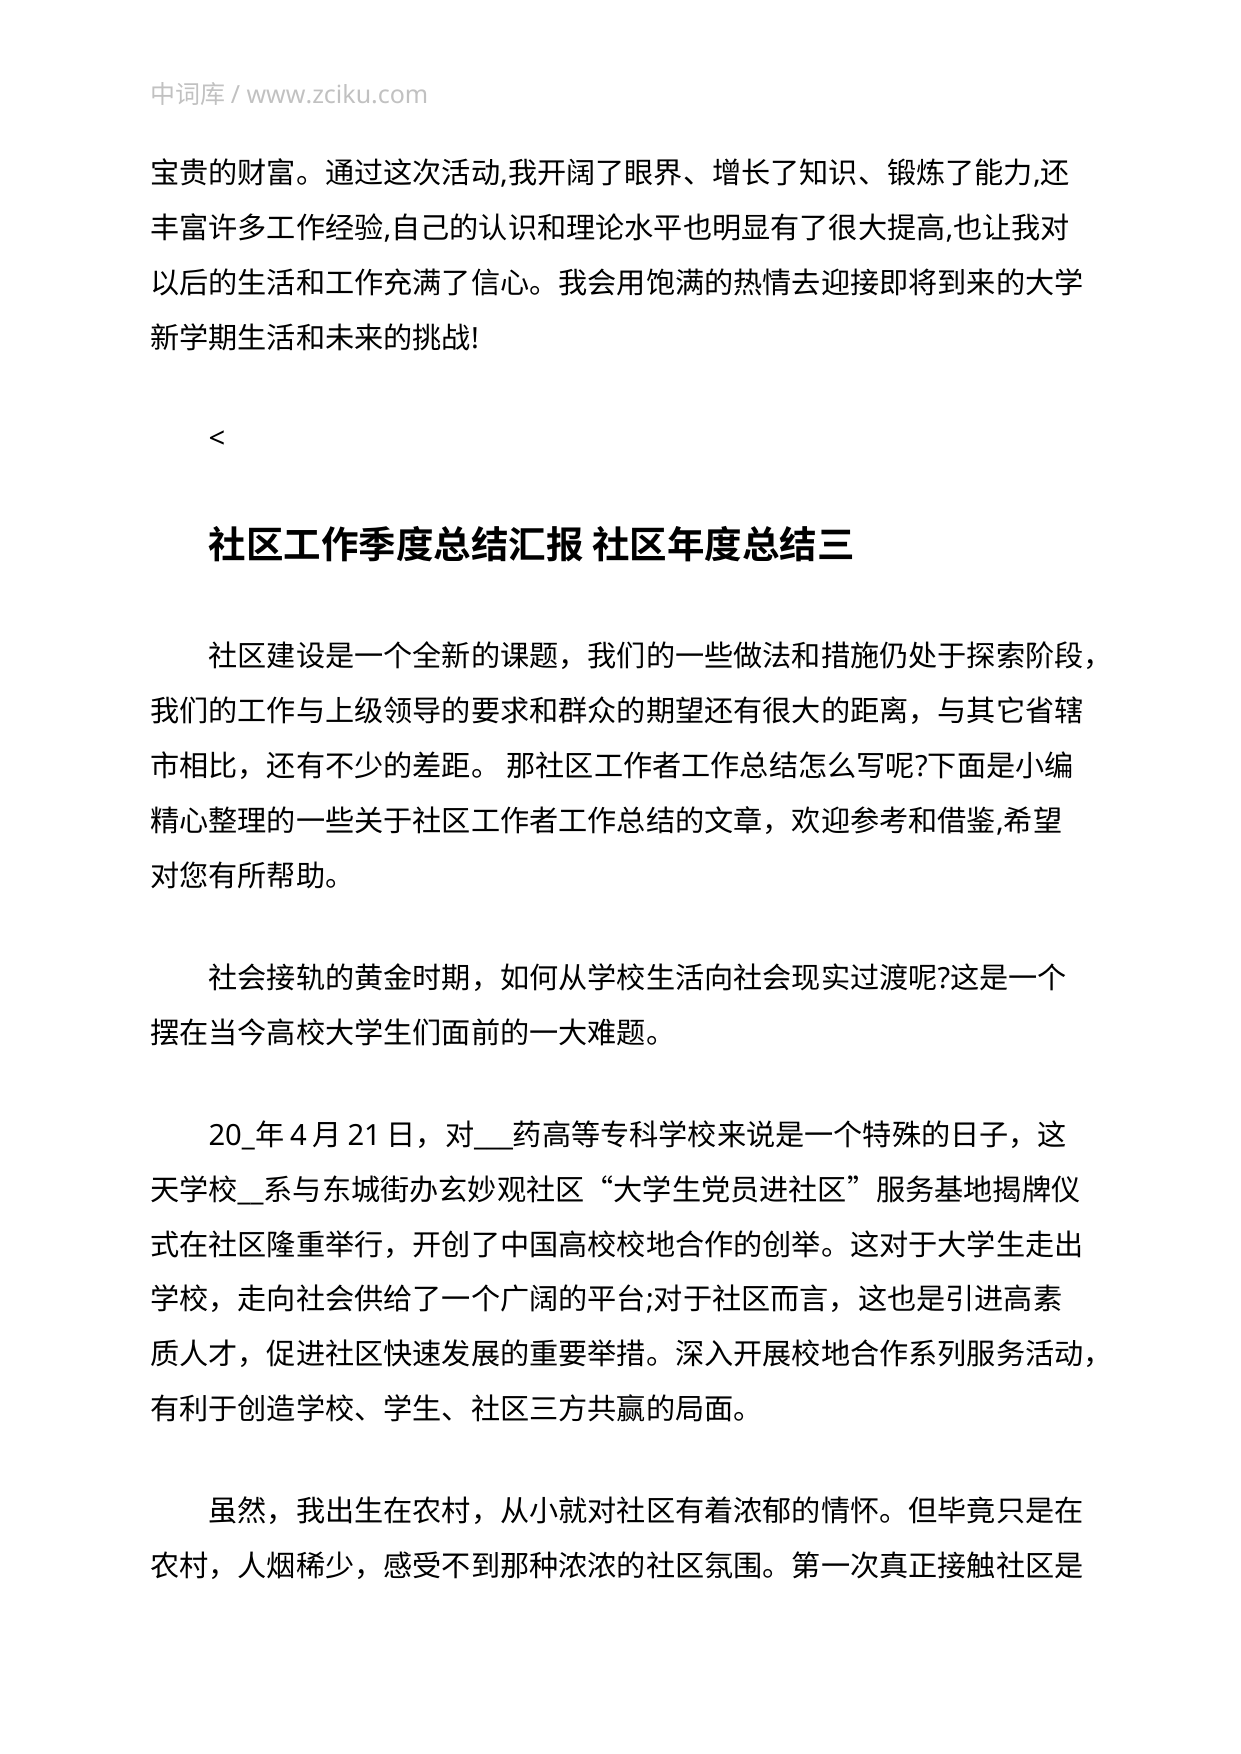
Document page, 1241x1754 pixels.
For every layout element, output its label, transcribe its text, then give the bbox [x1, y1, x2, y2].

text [150, 150, 1090, 357]
text < [150, 417, 1090, 457]
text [150, 1488, 1090, 1585]
text 社区工作季度总结汇报 社区年度总结三 [150, 515, 1090, 569]
text 社会接轨的黄金时期，如何从学校生活向社会现实过渡呢?这是一个摆在当今高校大学生们面前的一大难题。 [150, 954, 1090, 1052]
text 社区建设是一个全新的课题，我们的一些做法和措施仍处于探索阶段，我们的工作与上级领导的要求和群众的期望还有很大的距离，与其它省辖市相比，还有不少的差距。 那社区工作者工作总结怎么写呢?下面是小编精心整理的一些关于社区工作者工作总结的文章，欢迎参考和借鉴,希望对您有所帮助。 [150, 633, 1090, 895]
text 20_年4月21日，对___药高等专科学校来说是一个特殊的日子，这天学校__系与东城街办玄妙观社区“大学生党员进社区”服务基地揭牌仪式在社区隆重举行，开创了中国高校校地合作的创举。这对于大学生走出学校，走向社会供给了一个广阔的平台;对于社区而言，这也是引进高素质人才，促进社区快速发展的重要举措。深入开展校地合作系列服务活动，有利于创造学校、学生、社区三方共赢的局面。 [150, 1111, 1090, 1428]
